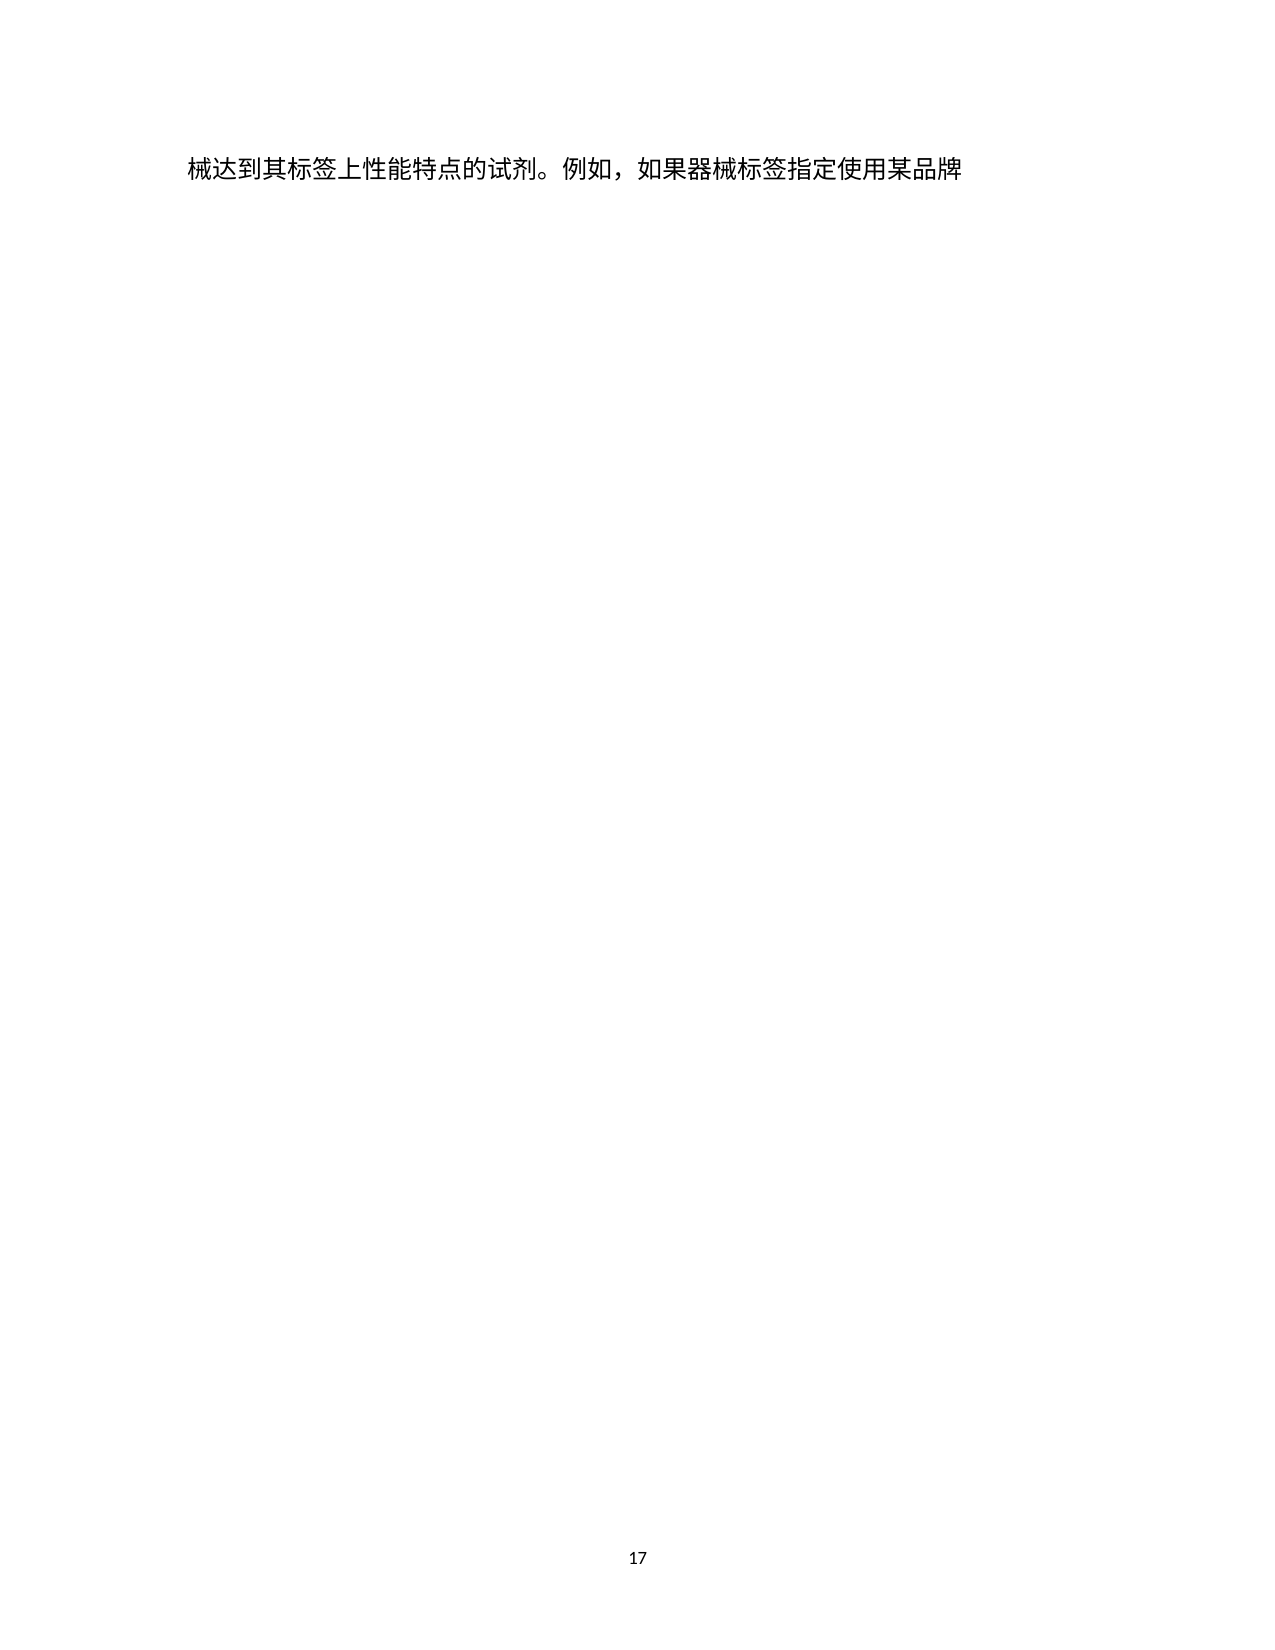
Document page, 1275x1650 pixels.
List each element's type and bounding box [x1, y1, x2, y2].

text [187, 150, 1087, 186]
